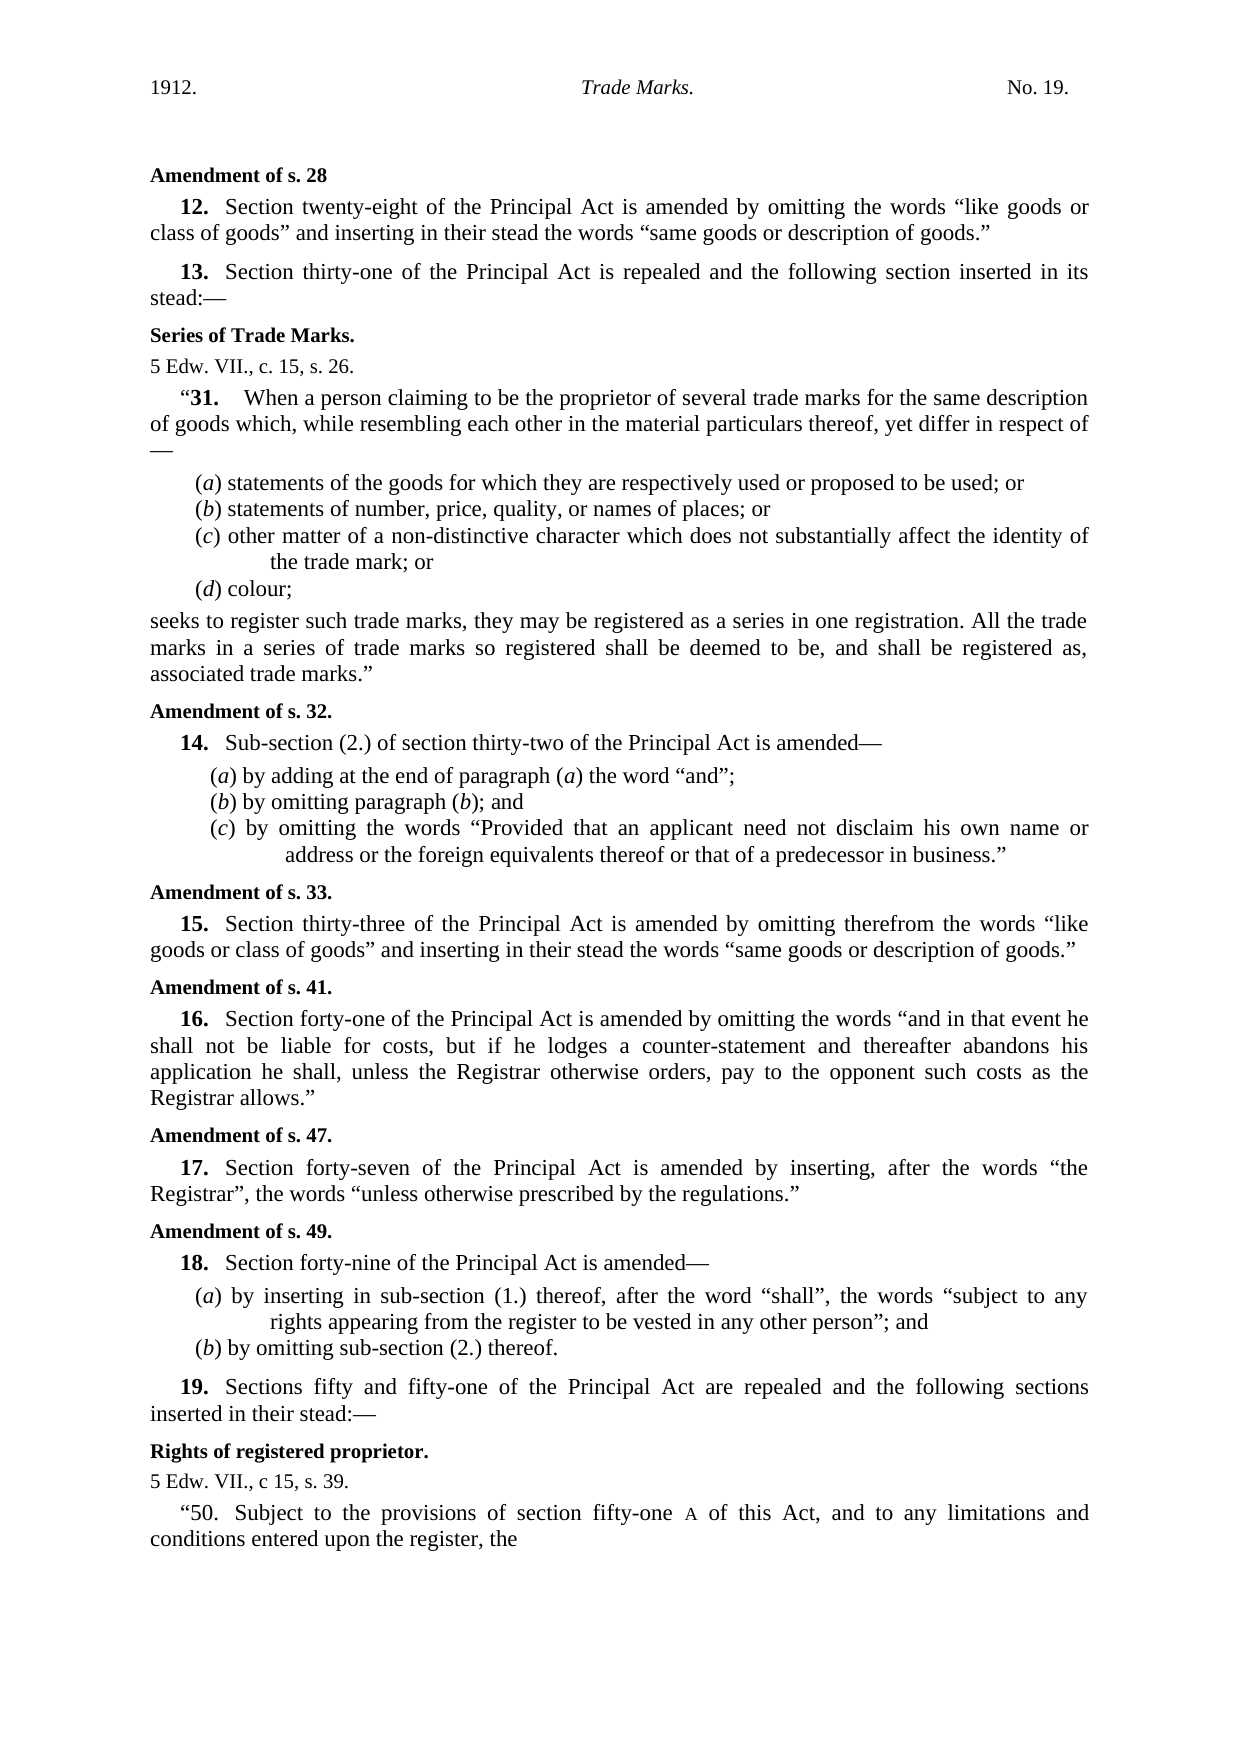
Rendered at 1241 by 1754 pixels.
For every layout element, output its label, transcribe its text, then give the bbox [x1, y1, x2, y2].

text 13. Section thirty-one of the Principal Act is repealed and the following section inserted in its stead:— [150, 258, 1090, 311]
text (c) other matter of a non-distinctive character which does not substantially affect the identity of the trade mark; or [195, 522, 1090, 574]
text 17. Section forty-seven of the Principal Act is amended by inserting, after the words “the Registrar”, the words “unless otherwise prescribed by the regulations.” [150, 1154, 1090, 1206]
text “50. Subject to the provisions of section fifty-one a of this Act, and to any limitations and conditions entered upon the register, the [150, 1499, 1090, 1552]
text seeks to register such trade marks, they may be registered as a series in one registration. All the trade marks in a series of trade marks so registered shall be deemed to be, and shall be registered as, associated trade marks.” [150, 607, 1090, 686]
text Amendment of s. 33. [150, 879, 1090, 904]
text (b) statements of number, price, quality, or names of places; or [195, 496, 1090, 522]
text (c) by omitting the words “Provided that an applicant need not disclaim his own name or address or the foreign equivalents thereof or that of a predecessor in business.” [210, 814, 1090, 867]
text Amendment of s. 49. [150, 1219, 1090, 1243]
text (b) by omitting paragraph (b); and [210, 788, 1090, 814]
text 15. Section thirty-three of the Principal Act is amended by omitting therefrom the words “like goods or class of goods” and inserting in their stead the words “same goods or description of goods.” [150, 910, 1090, 963]
text Amendment of s. 47. [150, 1123, 1090, 1147]
text 19. Sections fifty and fifty-one of the Principal Act are repealed and the following sections inserted in their stead:— [150, 1373, 1090, 1426]
text 16. Section forty-one of the Principal Act is amended by omitting the words “and in that event he shall not be liable for costs, but if he lodges a counter-statement and thereafter abandons his application he shall, unless the Registrar otherwise orders, pay to the opponent such costs as the Registrar allows.” [150, 1005, 1090, 1111]
text Amendment of s. 32. [150, 699, 1090, 723]
text Rights of registered proprietor. [150, 1438, 1090, 1463]
text 5 Edw. VII., c 15, s. 39. [150, 1469, 1090, 1493]
text “31. When a person claiming to be the proprietor of several trade marks for the same description of goods which, while resembling each other in the material particulars thereof, yet differ in respect of— [150, 384, 1090, 463]
text 18. Section forty-nine of the Principal Act is amended— [150, 1249, 1090, 1276]
text 5 Edw. VII., c. 15, s. 26. [150, 353, 1090, 378]
text Amendment of s. 28 [150, 162, 1090, 187]
text (b) by omitting sub-section (2.) thereof. [195, 1334, 1090, 1361]
text Amendment of s. 41. [150, 975, 1090, 999]
text 14. Sub-section (2.) of section thirty-two of the Principal Act is amended— [150, 729, 1090, 755]
text 12. Section twenty-eight of the Principal Act is amended by omitting the words “like goods or class of goods” and inserting in their stead the words “same goods or description of goods.” [150, 193, 1090, 246]
text (a) by adding at the end of paragraph (a) the word “and”; [210, 762, 1090, 788]
text (a) statements of the goods for which they are respectively used or proposed to be used; or [195, 469, 1090, 496]
text Series of Trade Marks. [150, 323, 1090, 347]
text (d) colour; [195, 574, 1090, 601]
text (a) by inserting in sub-section (1.) thereof, after the word “shall”, the words “subject to any rights appearing from the register to be vested in any other person”; and [195, 1282, 1090, 1334]
